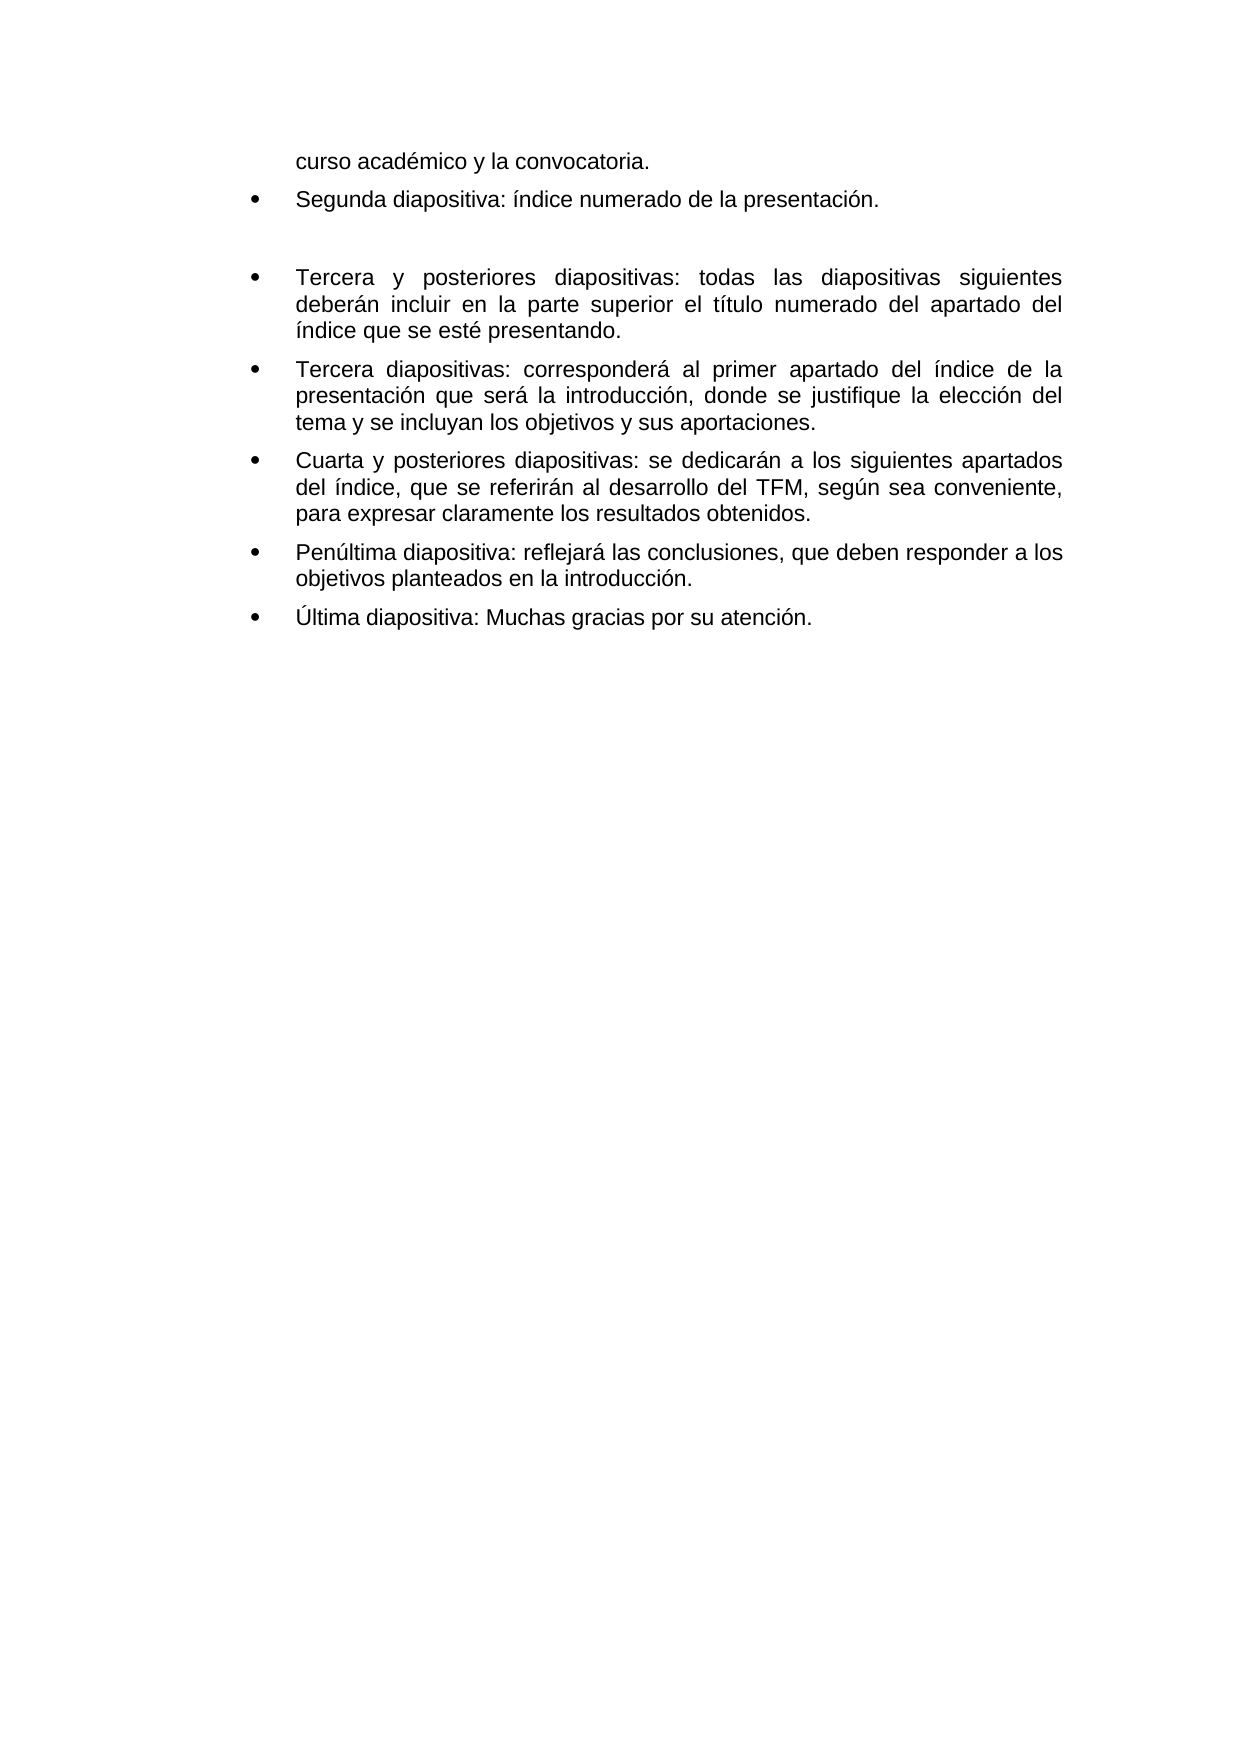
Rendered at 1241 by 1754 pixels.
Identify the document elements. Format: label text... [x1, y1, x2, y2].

list Penúltima diapositiva: reflejará las conclusiones, que deben responder a los objetivos planteados en la introducción. [251, 539, 1063, 592]
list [251, 148, 1063, 174]
list Cuarta y posteriores diapositivas: se dedicarán a los siguientes apartados del índice, que se referirán al desarrollo del TFM, según sea conveniente, para expresar claramente los resultados obtenidos. [251, 447, 1063, 526]
list Última diapositiva: Muchas gracias por su atención. [251, 604, 1063, 630]
list Segunda diapositiva: índice numerado de la presentación. [251, 186, 1063, 213]
list Tercera y posteriores diapositivas: todas las diapositivas siguientes deberán incluir en la parte superior el título numerado del apartado del índice que se esté presentando. [251, 264, 1063, 343]
list Tercera diapositivas: corresponderá al primer apartado del índice de la presentación que será la introducción, donde se justifique la elección del tema y se incluyan los objetivos y sus aportaciones. [251, 356, 1063, 435]
